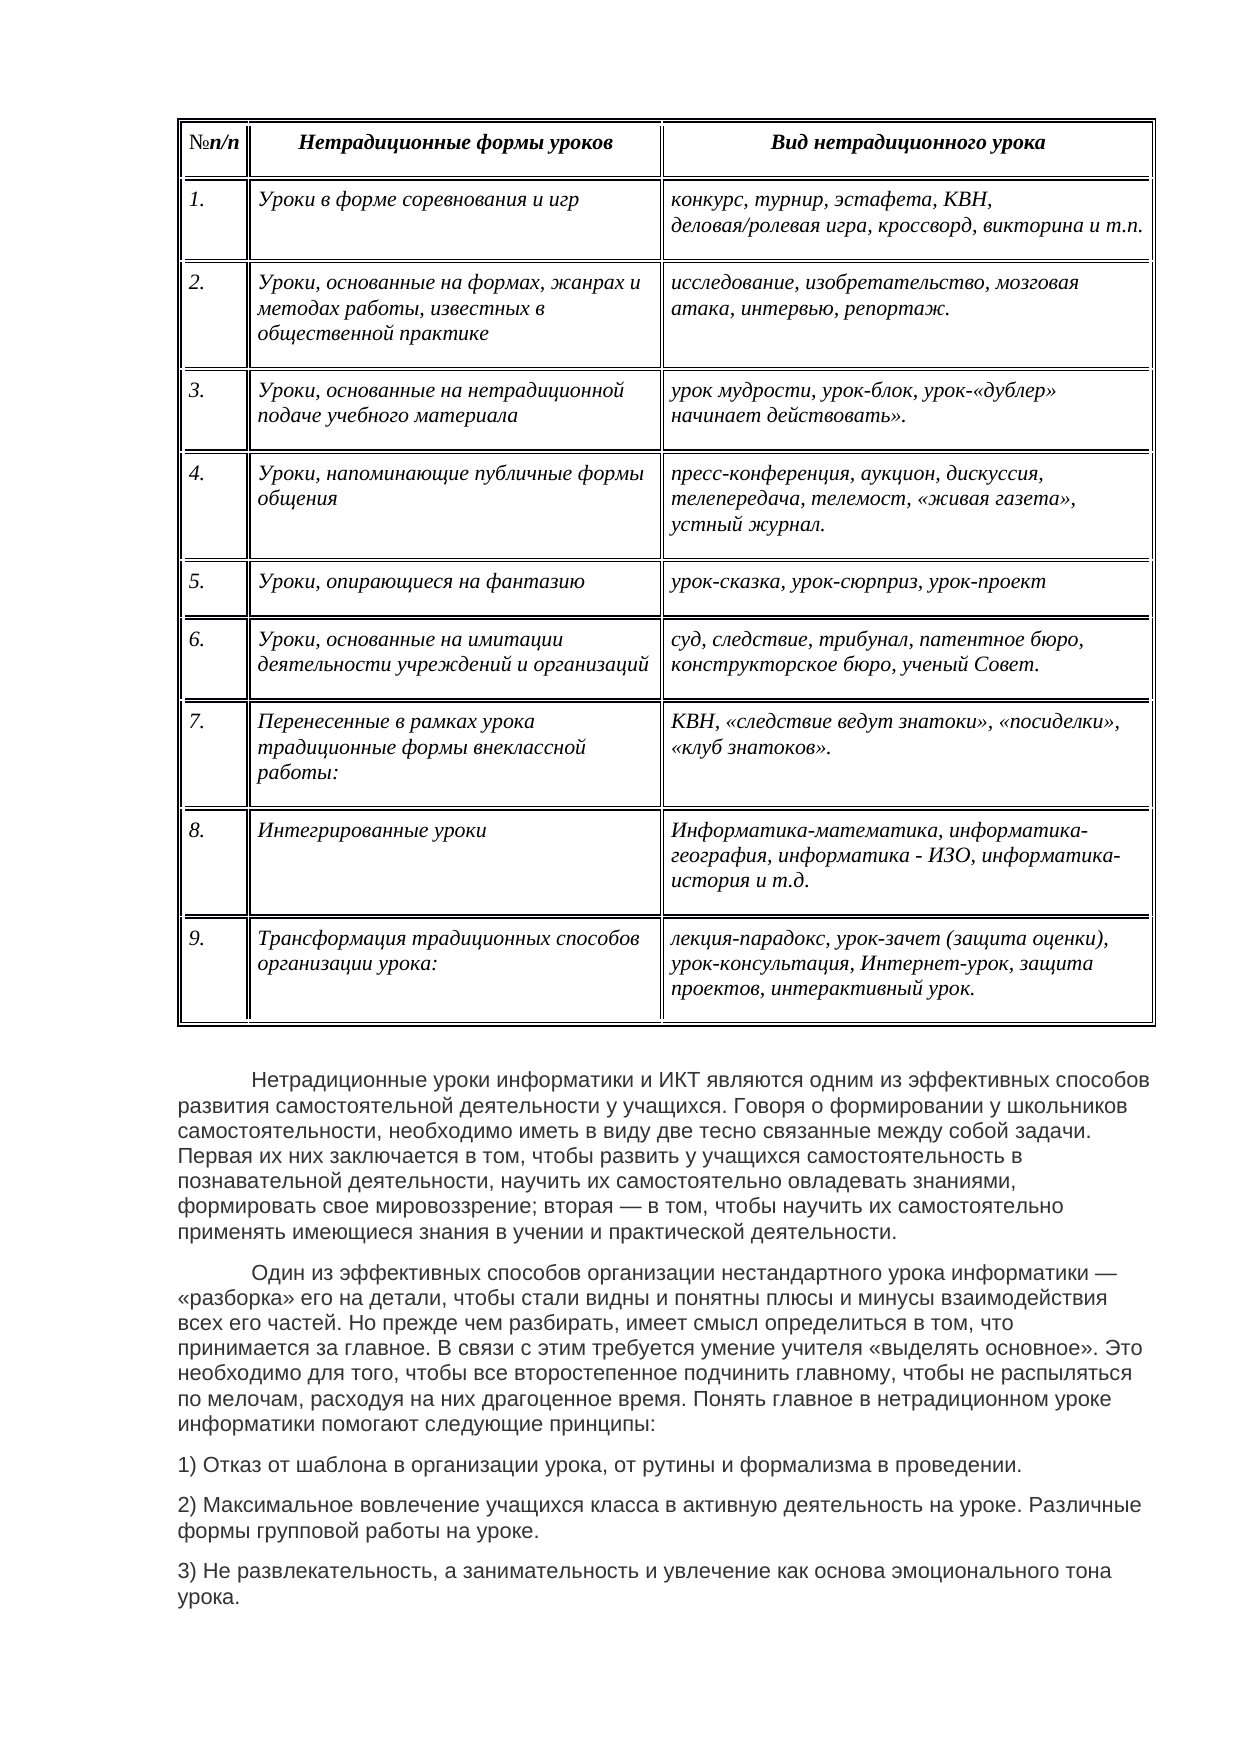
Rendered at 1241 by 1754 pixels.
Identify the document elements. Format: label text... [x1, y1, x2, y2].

table_cell 3. [180, 367, 248, 449]
table_cell 1. [180, 176, 248, 258]
table_cell урок-сказка, урок-сюрприз, урок-проект [662, 558, 1154, 615]
table_cell 4. [180, 449, 248, 557]
text Нетрадиционные уроки информатики и ИКТ являются одним из эффективных способов развития самостоятельной деятельности у учащихся. Говоря о формировании у школьников самостоятельности, необходимо иметь в виду две тесно связанные между собой задачи. Первая их них заключается в том, чтобы развить у учащихся самостоятельность в познавательной деятельности, научить их самостоятельно овладевать знаниями, формировать свое мировоззрение; вторая — в том, чтобы научить их самостоятельно применять имеющиеся знания в учении и практической деятельности. [177, 1067, 1152, 1244]
table_cell КВН, «следствие ведут знатоки», «посиделки», «клуб знатоков». [662, 698, 1154, 806]
table_cell урок мудрости, урок-блок, урок-«дублер» начинает действовать». [662, 367, 1154, 449]
text 1) Отказ от шаблона в организации урока, от рутины и формализма в проведении. [177, 1452, 1152, 1477]
table_cell 5. [180, 558, 248, 615]
text 3) Не развлекательность, а занимательность и увлечение как основа эмоционального тона урока. [177, 1558, 1152, 1609]
table_header Нетрадиционные формы уроков [249, 120, 662, 176]
table_cell исследование, изобретательство, мозговая атака, интервью, репортаж. [662, 259, 1154, 367]
table_cell 2. [180, 259, 248, 367]
table_cell Уроки, основанные на нетрадиционной подаче учебного материала [251, 371, 660, 449]
table_cell 9. [180, 914, 248, 1022]
table_cell Перенесенные в рамках урока традиционные формы внеклассной работы: [251, 703, 660, 806]
table_cell 7. [180, 698, 248, 806]
table_cell суд, следствие, трибунал, патентное бюро, конструкторское бюро, ученый Совет. [662, 615, 1154, 698]
table_cell Информатика-математика, информатика-география, информатика - ИЗО, информатика-история и т.д. [662, 806, 1154, 914]
table_cell Уроки, напоминающие публичные формы общения [251, 454, 660, 557]
text Один из эффективных способов организации нестандартного урока информатики — «разборка» его на детали, чтобы стали видны и понятны плюсы и минусы взаимодействия всех его частей. Но прежде чем разбирать, имеет смысл определиться в том, что принимается за главное. В связи с этим требуется умение учителя «выделять основное». Это необходимо для того, чтобы все второстепенное подчинить главному, чтобы не распыляться по мелочам, расходуя на них драгоценное время. Понять главное в нетрадиционном уроке информатики помогают следующие принципы: [177, 1259, 1152, 1436]
table_cell Уроки, основанные на имитации деятельности учреждений и организаций [251, 620, 660, 698]
table_cell пресс-конференция, аукцион, дискуссия, телепередача, телемост, «живая газета», устный журнал. [662, 449, 1154, 557]
table_cell Трансформация традиционных способов организации урока: [249, 914, 662, 1022]
table_cell 6. [180, 615, 248, 698]
table_cell Уроки, опирающиеся на фантазию [251, 562, 660, 615]
text 2) Максимальное вовлечение учащихся класса в активную деятельность на уроке. Различные формы групповой работы на уроке. [177, 1492, 1152, 1543]
table_cell лекция-парадокс, урок-зачет (защита оценки), урок-консультация, Интернет-урок, защита проектов, интерактивный урок. [662, 914, 1154, 1022]
table_header №п/п [182, 123, 248, 176]
table_cell 8. [180, 806, 248, 914]
table_cell конкурс, турнир, эстафета, КВН, деловая/ролевая игра, кроссворд, викторина и т.п. [662, 176, 1154, 258]
table_cell Уроки в форме соревнования и игр [251, 181, 660, 258]
table_cell Уроки, основанные на формах, жанрах и методах работы, известных в общественной практике [251, 263, 660, 367]
table_header Вид нетрадиционного урока [662, 122, 1152, 176]
table_cell Интегрированные уроки [251, 811, 660, 914]
